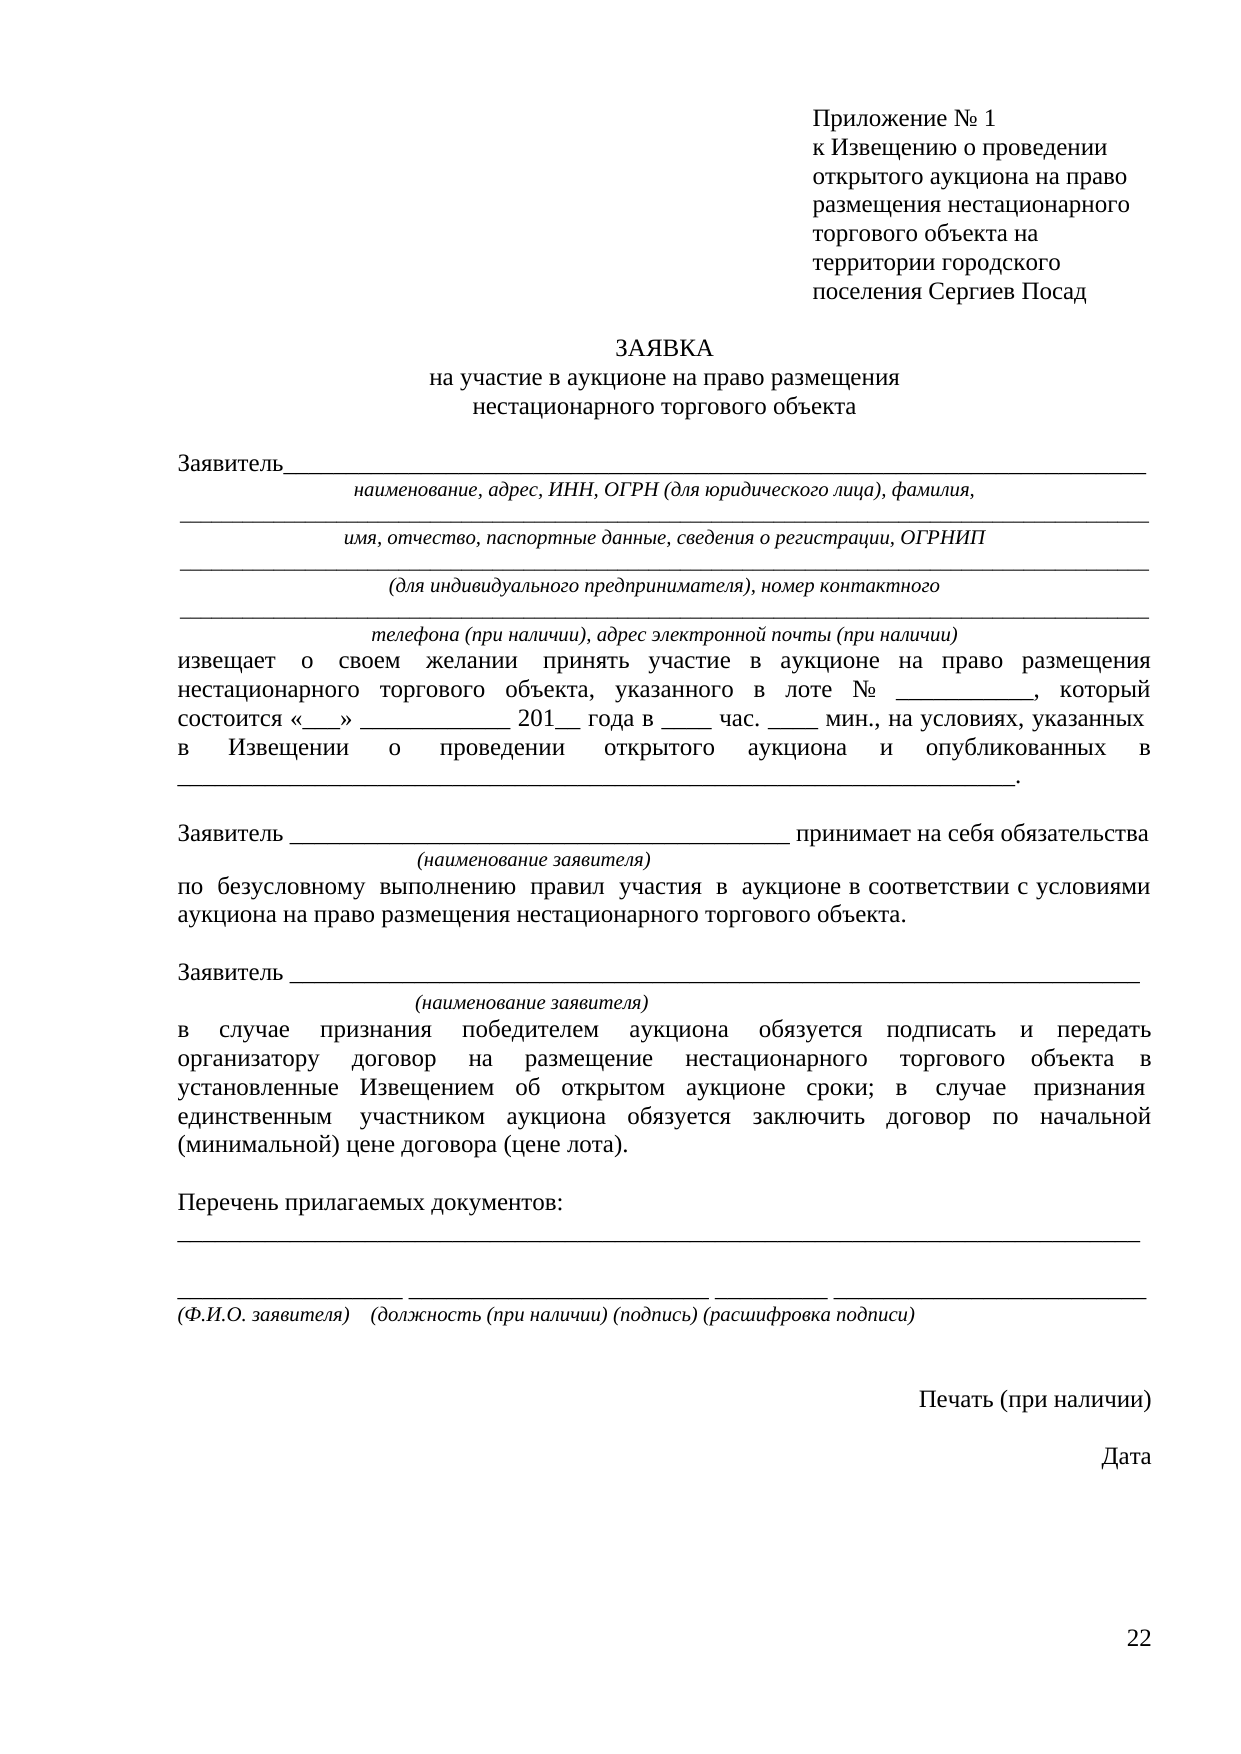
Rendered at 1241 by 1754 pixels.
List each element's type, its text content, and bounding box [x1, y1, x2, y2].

text нестационарного торгового объекта [177, 391, 1152, 419]
text __________________ ________________________ _________ _________________________ [177, 1273, 1152, 1302]
text извещает о своем желании принять участие в аукционе на право размещения нестационарного торгового объекта, указанного в лоте № ___________, который состоится «___» ____________ 201__ года в ____ час. ____ мин., на условиях, указанных в Извещении о проведении открытого аукциона и опубликованных в ___________________________________________________________________. [177, 646, 1152, 789]
text (для индивидуального предпринимателя), номер контактного [177, 573, 1152, 597]
text Перечень прилагаемых документов: [177, 1187, 1152, 1216]
text _____________________________________________________________________________________________ [177, 549, 1152, 573]
text (Ф.И.О. заявителя) (должность (при наличии) (подпись) (расшифровка подписи) [177, 1302, 1152, 1326]
text _____________________________________________________________________________________________ [177, 597, 1152, 621]
text по безусловному выполнению правил участия в аукционе в соответствии с условиями аукциона на право размещения нестационарного торгового объекта. [177, 871, 1152, 928]
text ЗАЯВКА [177, 333, 1152, 362]
text имя, отчество, паспортные данные, сведения о регистрации, ОГРНИП [177, 525, 1152, 549]
text _____________________________________________________________________________ [177, 1216, 1152, 1244]
text _____________________________________________________________________________________________ [177, 501, 1152, 525]
text на участие в аукционе на право размещения [177, 362, 1152, 391]
text телефона (при наличии), адрес электронной почты (при наличии) [177, 621, 1152, 646]
text Заявитель ________________________________________ принимает на себя обязательства [177, 818, 1152, 847]
text наименование, адрес, ИНН, ОГРН (для юридического лица), фамилия, [177, 477, 1152, 501]
text в случае признания победителем аукциона обязуется подписать и передать организатору договор на размещение нестационарного торгового объекта в установленные Извещением об открытом аукционе сроки; в случае признания единственным участником аукциона обязуется заключить договор по начальной (минимальной) цене договора (цене лота). [177, 1014, 1152, 1158]
text Печать (при наличии) [177, 1384, 1152, 1412]
text (наименование заявителя) [177, 986, 1152, 1014]
text Дата [177, 1441, 1152, 1470]
text Заявитель ____________________________________________________________________ [177, 957, 1152, 986]
text Заявитель_____________________________________________________________________ [177, 448, 1152, 477]
text к Извещению о проведении открытого аукциона на право размещения нестационарного торгового объекта на территории городского поселения Сергиев Посад [812, 132, 1152, 304]
text Приложение № 1 [812, 103, 1152, 132]
text (наименование заявителя) [177, 847, 1152, 871]
